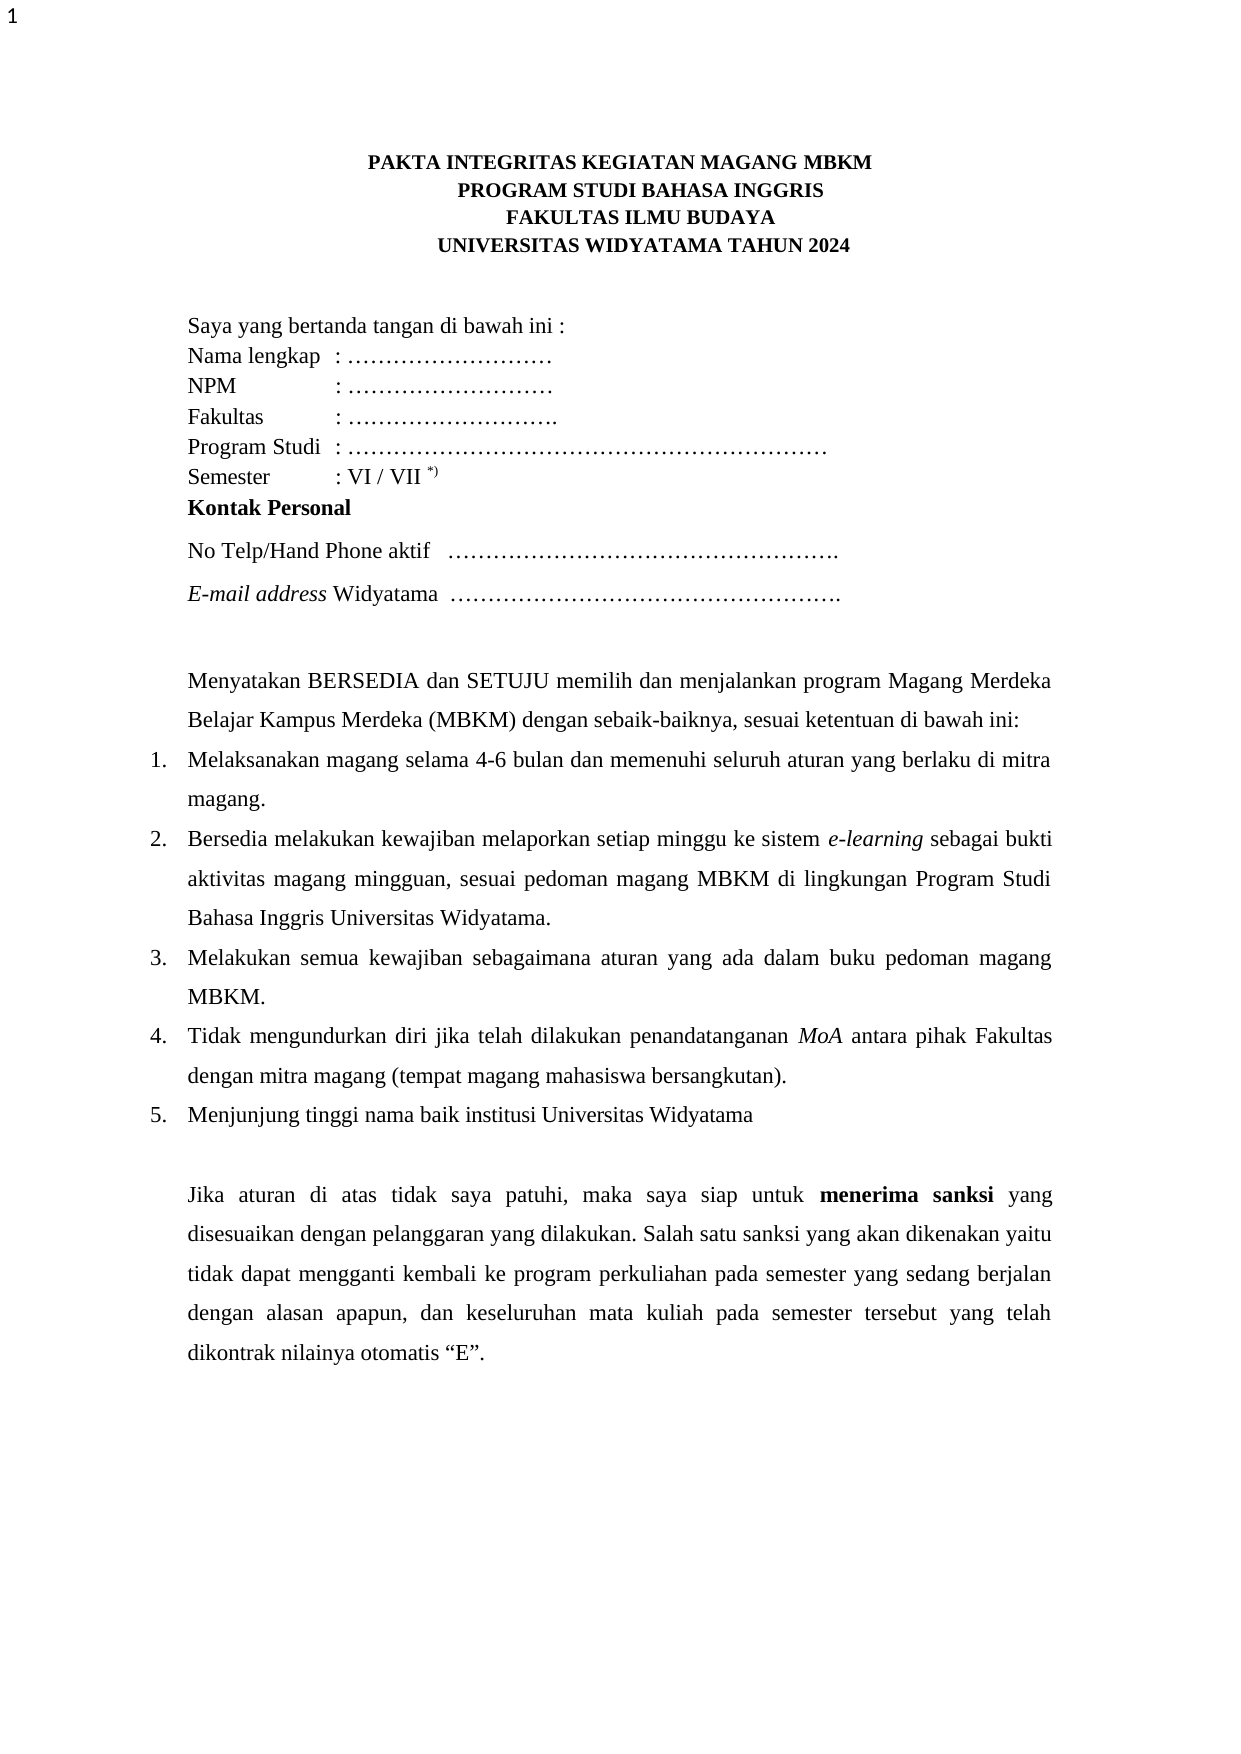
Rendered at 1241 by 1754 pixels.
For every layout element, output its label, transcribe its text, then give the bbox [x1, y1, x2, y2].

text E-mail address Widyatama ……………………………………………. [187, 580, 1053, 607]
text Menyatakan BERSEDIA dan SETUJU memilih dan menjalankan program Magang Merdeka Belajar Kampus Merdeka (MBKM) dengan sebaik-baiknya, sesuai ketentuan di bawah ini: [187, 667, 1053, 733]
text Fakultas : ………………………. [187, 403, 1053, 429]
text No Telp/Hand Phone aktif ……………………………………………. [187, 537, 1053, 563]
text Semester : VI / VII *) [187, 463, 1053, 489]
list Melakukan semua kewajiban sebagaimana aturan yang ada dalam buku pedoman magang MBKM. [150, 943, 1053, 1009]
text Kontak Personal [187, 493, 1053, 520]
text Nama lengkap : ……………………… [187, 342, 1053, 369]
text NPM : ……………………… [187, 373, 1053, 399]
text PAKTA INTEGRITAS KEGIATAN MAGANG MBKM [187, 150, 1053, 174]
text Program Studi : ……………………………………………………… [187, 433, 1053, 459]
text FAKULTAS ILMU BUDAYA [187, 205, 1053, 229]
text Saya yang bertanda tangan di bawah ini : [187, 312, 1053, 338]
text UNIVERSITAS WIDYATAMA TAHUN 2024 [187, 233, 1053, 257]
text Jika aturan di atas tidak saya patuhi, maka saya siap untuk menerima sanksi yang disesuaikan dengan pelanggaran yang dilakukan. Salah satu sanksi yang akan dikenakan yaitu tidak dapat mengganti kembali ke program perkuliahan pada semester yang sedang berjalan dengan alasan apapun, dan keseluruhan mata kuliah pada semester tersebut yang telah dikontrak nilainya otomatis “E”. [187, 1181, 1053, 1365]
list Tidak mengundurkan diri jika telah dilakukan penandatanganan MoA antara pihak Fakultas dengan mitra magang (tempat magang mahasiswa bersangkutan). [150, 1022, 1053, 1088]
text PROGRAM STUDI BAHASA INGGRIS [187, 178, 1053, 202]
list Bersedia melakukan kewajiban melaporkan setiap minggu ke sistem e-learning sebagai bukti aktivitas magang mingguan, sesuai pedoman magang MBKM di lingkungan Program Studi Bahasa Inggris Universitas Widyatama. [150, 825, 1053, 930]
list Melaksanakan magang selama 4-6 bulan dan memenuhi seluruh aturan yang berlaku di mitra magang. [150, 746, 1053, 812]
list Menjunjung tinggi nama baik institusi Universitas Widyatama [150, 1102, 1053, 1128]
